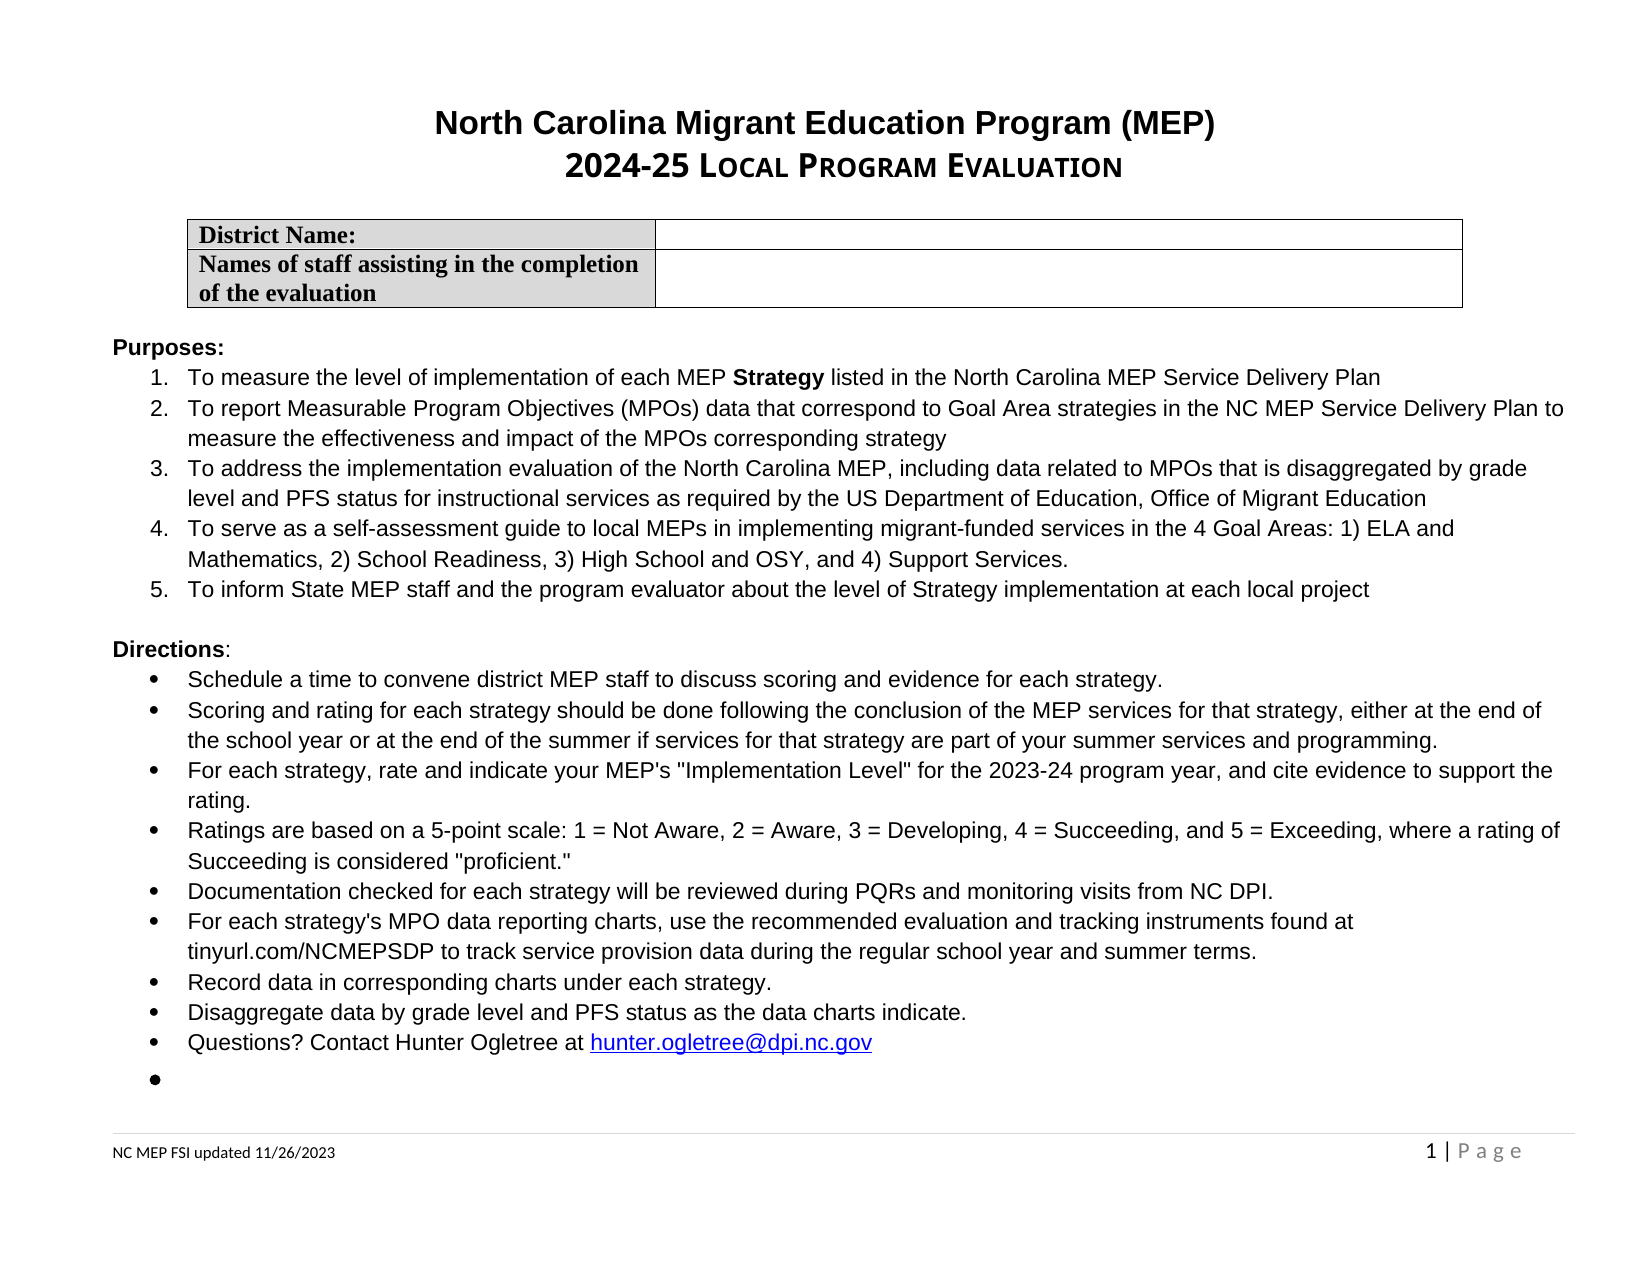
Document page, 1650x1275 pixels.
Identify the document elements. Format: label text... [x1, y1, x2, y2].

list Record data in corresponding charts under each strategy. [150, 968, 1575, 995]
table_header [656, 220, 1462, 248]
list Questions? Contact Hunter Ogletree at hunter.ogletree@dpi.nc.gov [150, 1029, 1575, 1055]
text North Carolina Migrant Education Program (MEP) [75, 103, 1575, 141]
list Schedule a time to convene district MEP staff to discuss scoring and evidence for each strategy. [150, 666, 1575, 693]
list Documentation checked for each strategy will be reviewed during PQRs and monitoring visits from NC DPI. [150, 878, 1575, 904]
list Purposes: [112, 334, 1575, 360]
list To address the implementation evaluation of the North Carolina MEP, including data related to MPOs that is disaggregated by grade level and PFS status for instructional services as required by the US Department of Education, Office of Migrant Education [150, 455, 1575, 511]
list To inform State MEP staff and the program evaluator about the level of Strategy implementation at each local project [150, 576, 1575, 602]
table_header District Name: [188, 220, 655, 248]
table_cell Names of staff assisting in the completion of the evaluation [188, 250, 655, 307]
list To serve as a self-assessment guide to local MEPs in implementing migrant-funded services in the 4 Goal Areas: 1) ELA and Mathematics, 2) School Readiness, 3) High School and OSY, and 4) Support Services. [150, 515, 1575, 572]
list For each strategy, rate and indicate your MEP's "Implementation Level" for the 2023-24 program year, and cite evidence to support the rating. [150, 757, 1575, 813]
list Ratings are based on a 5-point scale: 1 = Not Aware, 2 = Aware, 3 = Developing, 4 = Succeeding, and 5 = Exceeding, where a rating of Succeeding is considered "proficient." [150, 817, 1575, 874]
list 2024-25 Local Program Evaluation [112, 141, 1575, 187]
list To measure the level of implementation of each MEP Strategy listed in the North Carolina MEP Service Delivery Plan [150, 364, 1575, 391]
list Scoring and rating for each strategy should be done following the conclusion of the MEP services for that strategy, either at the end of the school year or at the end of the summer if services for that strategy are part of your summer services and programming. [150, 697, 1575, 753]
list Directions: [112, 636, 1575, 662]
table_cell [656, 250, 1462, 307]
list To report Measurable Program Objectives (MPOs) data that correspond to Goal Area strategies in the NC MEP Service Delivery Plan to measure the effectiveness and impact of the MPOs corresponding strategy [150, 394, 1575, 451]
list Disaggregate data by grade level and PFS status as the data charts indicate. [150, 999, 1575, 1025]
list For each strategy's MPO data reporting charts, use the recommended evaluation and tracking instruments found at tinyurl.com/NCMEPSDP to track service provision data during the regular school year and summer terms. [150, 908, 1575, 964]
